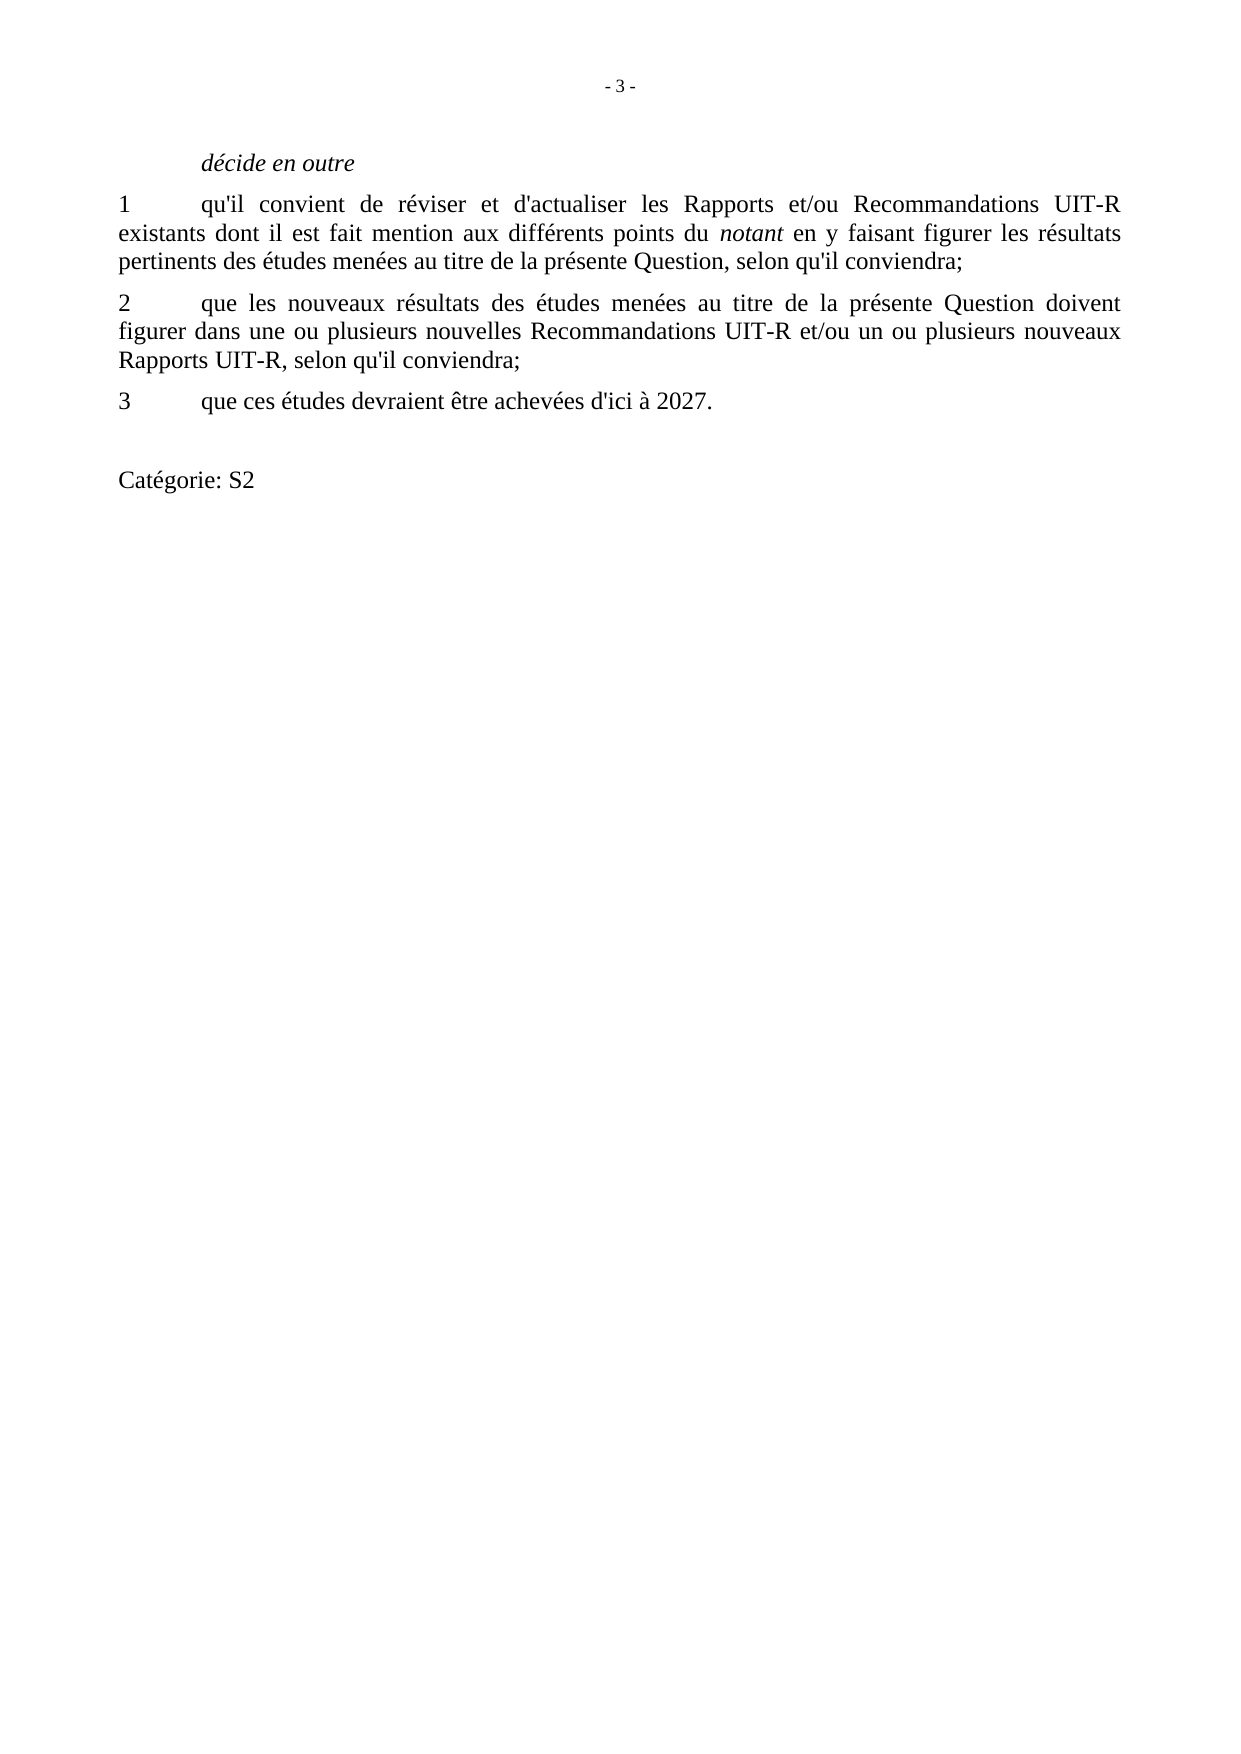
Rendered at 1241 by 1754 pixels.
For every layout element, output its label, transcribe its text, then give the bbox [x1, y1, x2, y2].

text 2 que les nouveaux résultats des études menées au titre de la présente Question doivent figurer dans une ou plusieurs nouvelles Recommandations UIT-R et/ou un ou plusieurs nouveaux Rapports UIT-R, selon qu'il conviendra; [118, 288, 1122, 374]
text décide en outre [201, 148, 1122, 176]
text 1 qu'il convient de réviser et d'actualiser les Rapports et/ou Recommandations UIT-R existants dont il est fait mention aux différents points du notant en y faisant figurer les résultats pertinents des études menées au titre de la présente Question, selon qu'il conviendra; [118, 189, 1122, 275]
text 3 que ces études devraient être achevées d'ici à 2027. [118, 386, 1122, 415]
text Catégorie: S2 [118, 465, 1122, 494]
